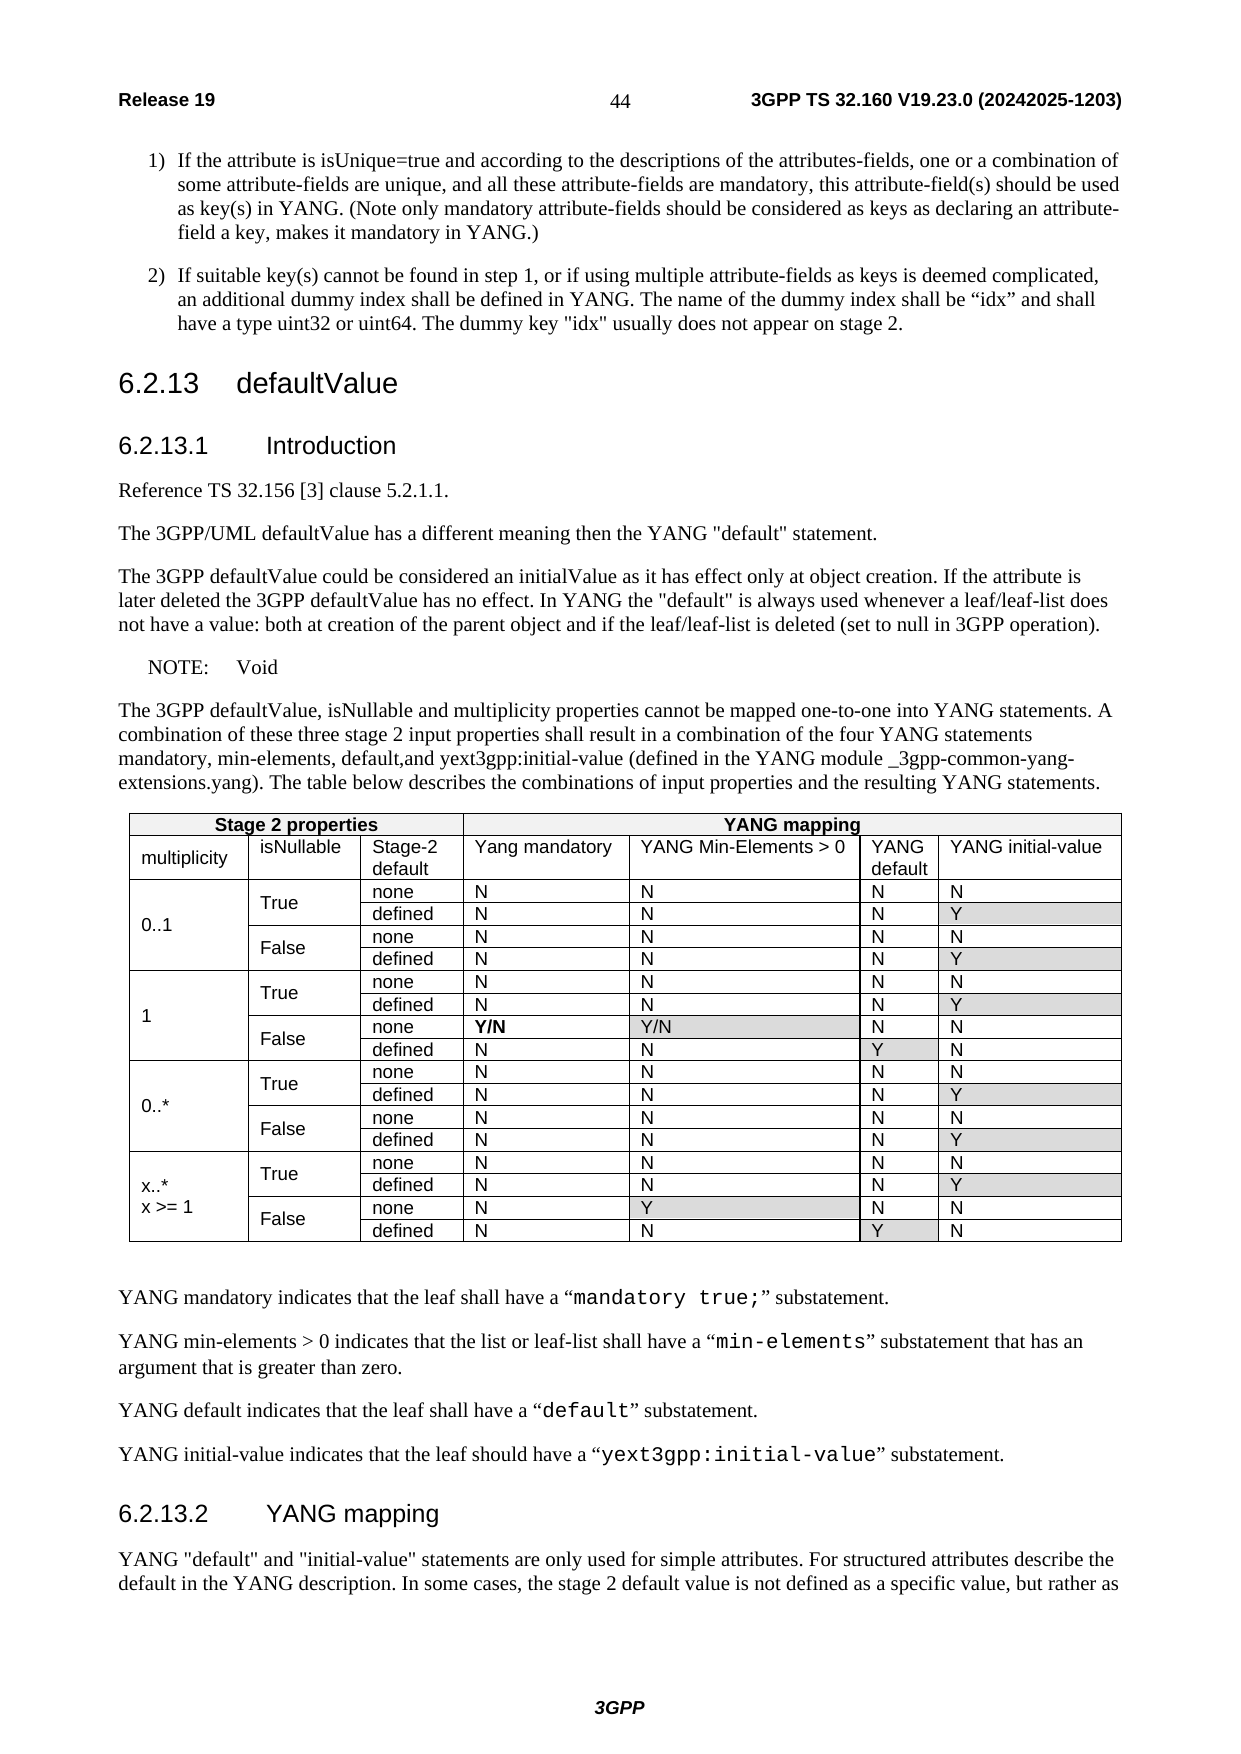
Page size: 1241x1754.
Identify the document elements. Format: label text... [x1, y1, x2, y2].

text YANG mandatory indicates that the leaf shall have a “mandatory true;” substatement. [118, 1285, 1122, 1311]
table_cell Y [939, 994, 1121, 1015]
table_cell none [361, 880, 463, 902]
table_cell none [361, 1106, 463, 1128]
table_cell N [630, 1084, 859, 1105]
table_cell N [464, 1084, 629, 1105]
table_cell N [464, 1106, 629, 1128]
table_cell defined [361, 1084, 463, 1105]
text The 3GPP/UML defaultValue has a different meaning then the YANG "default" statement. [118, 521, 1122, 545]
table_cell defined [361, 1039, 463, 1060]
table_cell N [861, 880, 938, 902]
table_cell N [630, 1152, 859, 1173]
table_cell N [630, 1220, 859, 1241]
table_cell False [249, 926, 360, 970]
table_cell N [464, 1039, 629, 1060]
table_cell Yang mandatory [464, 836, 629, 879]
table_cell N [464, 971, 629, 992]
table_cell YANG Min-Elements > 0 [630, 836, 859, 879]
table_cell Y/N [630, 1016, 859, 1038]
subtitle 6.2.13 defaultValue [118, 366, 1122, 399]
table_cell defined [361, 1174, 463, 1196]
table_cell none [361, 926, 463, 947]
table_cell N [939, 1106, 1121, 1128]
table_cell False [249, 1106, 360, 1151]
table_cell N [630, 1061, 859, 1083]
table_cell YANG default [861, 836, 938, 879]
text YANG initial-value indicates that the leaf should have a “yext3gpp:initial-value” substatement. [118, 1442, 1122, 1468]
table_cell none [361, 1016, 463, 1038]
table_cell N [939, 1061, 1121, 1083]
table_cell N [861, 1061, 938, 1083]
table_cell N [939, 1197, 1121, 1218]
table_cell False [249, 1197, 360, 1241]
table_cell Y [939, 1129, 1121, 1151]
table_cell YANG initial-value [939, 836, 1121, 879]
table_cell N [861, 1152, 938, 1173]
table_cell multiplicity [130, 836, 248, 879]
table_cell none [361, 1061, 463, 1083]
table_cell N [464, 1174, 629, 1196]
text YANG default indicates that the leaf shall have a “default” substatement. [118, 1398, 1122, 1424]
table_cell N [861, 948, 938, 970]
table_cell Stage-2 default [361, 836, 463, 879]
table_cell Y [939, 1084, 1121, 1105]
table_cell N [630, 1039, 859, 1060]
table_cell none [361, 971, 463, 992]
table_cell N [861, 1106, 938, 1128]
text Note: Void [148, 655, 1122, 679]
table_cell N [630, 903, 859, 924]
table_cell N [939, 926, 1121, 947]
table_cell 0..1 [130, 880, 248, 970]
table_cell none [361, 1152, 463, 1173]
table_cell N [939, 1220, 1121, 1241]
table_cell N [630, 926, 859, 947]
table_cell defined [361, 948, 463, 970]
table_cell Y [939, 1174, 1121, 1196]
table_cell Y [939, 903, 1121, 924]
table_cell False [249, 1016, 360, 1060]
table_cell N [939, 1152, 1121, 1173]
table_header Stage 2 properties [130, 814, 463, 835]
table_cell isNullable [249, 836, 360, 879]
table_cell True [249, 1061, 360, 1105]
table_cell N [939, 1039, 1121, 1060]
table_cell defined [361, 903, 463, 924]
table_cell N [464, 1197, 629, 1218]
table_cell N [861, 1084, 938, 1105]
table_cell none [361, 1197, 463, 1218]
table_cell Y [861, 1220, 938, 1241]
table_cell Y/N [464, 1016, 629, 1038]
table_cell N [861, 926, 938, 947]
table_cell N [861, 1197, 938, 1218]
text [118, 1547, 1122, 1595]
table_cell True [249, 1152, 360, 1196]
table_cell N [861, 1016, 938, 1038]
table_cell N [464, 948, 629, 970]
table_cell N [939, 1016, 1121, 1038]
table_cell N [464, 880, 629, 902]
table_cell N [464, 994, 629, 1015]
table_cell defined [361, 1220, 463, 1241]
text 1) If the attribute is isUnique=true and according to the descriptions of the attributes-fields, one or a combination of some attribute-fields are unique, and all these attribute-fields are mandatory, this attribute-field(s) should be used as key(s) in YANG. (Note only mandatory attribute-fields should be considered as keys as declaring an attribute-field a key, makes it mandatory in YANG.) [148, 147, 1122, 244]
table_cell N [630, 948, 859, 970]
table_cell N [630, 1129, 859, 1151]
table_cell Y [861, 1039, 938, 1060]
table_cell defined [361, 994, 463, 1015]
table_cell N [630, 1106, 859, 1128]
table_cell N [464, 1129, 629, 1151]
table_cell N [630, 994, 859, 1015]
table_cell N [464, 903, 629, 924]
table_cell N [464, 926, 629, 947]
table_cell 1 [130, 971, 248, 1060]
table_cell True [249, 971, 360, 1015]
text YANG min-elements > 0 indicates that the list or leaf-list shall have a “min-elements” substatement that has an argument that is greater than zero. [118, 1329, 1122, 1379]
table_cell N [464, 1152, 629, 1173]
table_cell N [861, 1174, 938, 1196]
text The 3GPP defaultValue, isNullable and multiplicity properties cannot be mapped one-to-one into YANG statements. A combination of these three stage 2 input properties shall result in a combination of the four YANG statements mandatory, min-elements, default,and yext3gpp:initial-value (defined in the YANG module _3gpp-common-yang-extensions.yang). The table below describes the combinations of input properties and the resulting YANG statements. [118, 698, 1122, 794]
text 2) If suitable key(s) cannot be found in step 1, or if using multiple attribute-fields as keys is deemed complicated, an additional dummy index shall be defined in YANG. The name of the dummy index shall be “idx” and shall have a type uint32 or uint64. The dummy key "idx" usually does not appear on stage 2. [148, 262, 1122, 335]
table_cell 0..* [130, 1061, 248, 1151]
table_cell N [861, 903, 938, 924]
table_cell Y [939, 948, 1121, 970]
text The 3GPP defaultValue could be considered an initialValue as it has effect only at object creation. If the attribute is later deleted the 3GPP defaultValue has no effect. In YANG the "default" is always used whenever a leaf/leaf-list does not have a value: both at creation of the parent object and if the leaf/leaf-list is deleted (set to null in 3GPP operation). [118, 564, 1122, 636]
table_cell x..* x >= 1 [130, 1152, 248, 1241]
subtitle 6.2.13.1 Introduction [118, 431, 1122, 459]
table_cell N [939, 971, 1121, 992]
table_cell N [630, 1174, 859, 1196]
table_cell N [630, 880, 859, 902]
table_cell N [464, 1220, 629, 1241]
table_cell N [861, 994, 938, 1015]
table_cell N [939, 880, 1121, 902]
table_cell True [249, 880, 360, 924]
table_cell defined [361, 1129, 463, 1151]
table_cell Y [630, 1197, 859, 1218]
table_cell N [630, 971, 859, 992]
table_cell N [861, 971, 938, 992]
text Reference TS 32.156 [3] clause 5.2.1.1. [118, 478, 1122, 502]
table_header YANG mapping [464, 814, 1121, 835]
table_cell N [464, 1061, 629, 1083]
subtitle 6.2.13.2 YANG mapping [118, 1499, 1122, 1528]
table_cell N [861, 1129, 938, 1151]
